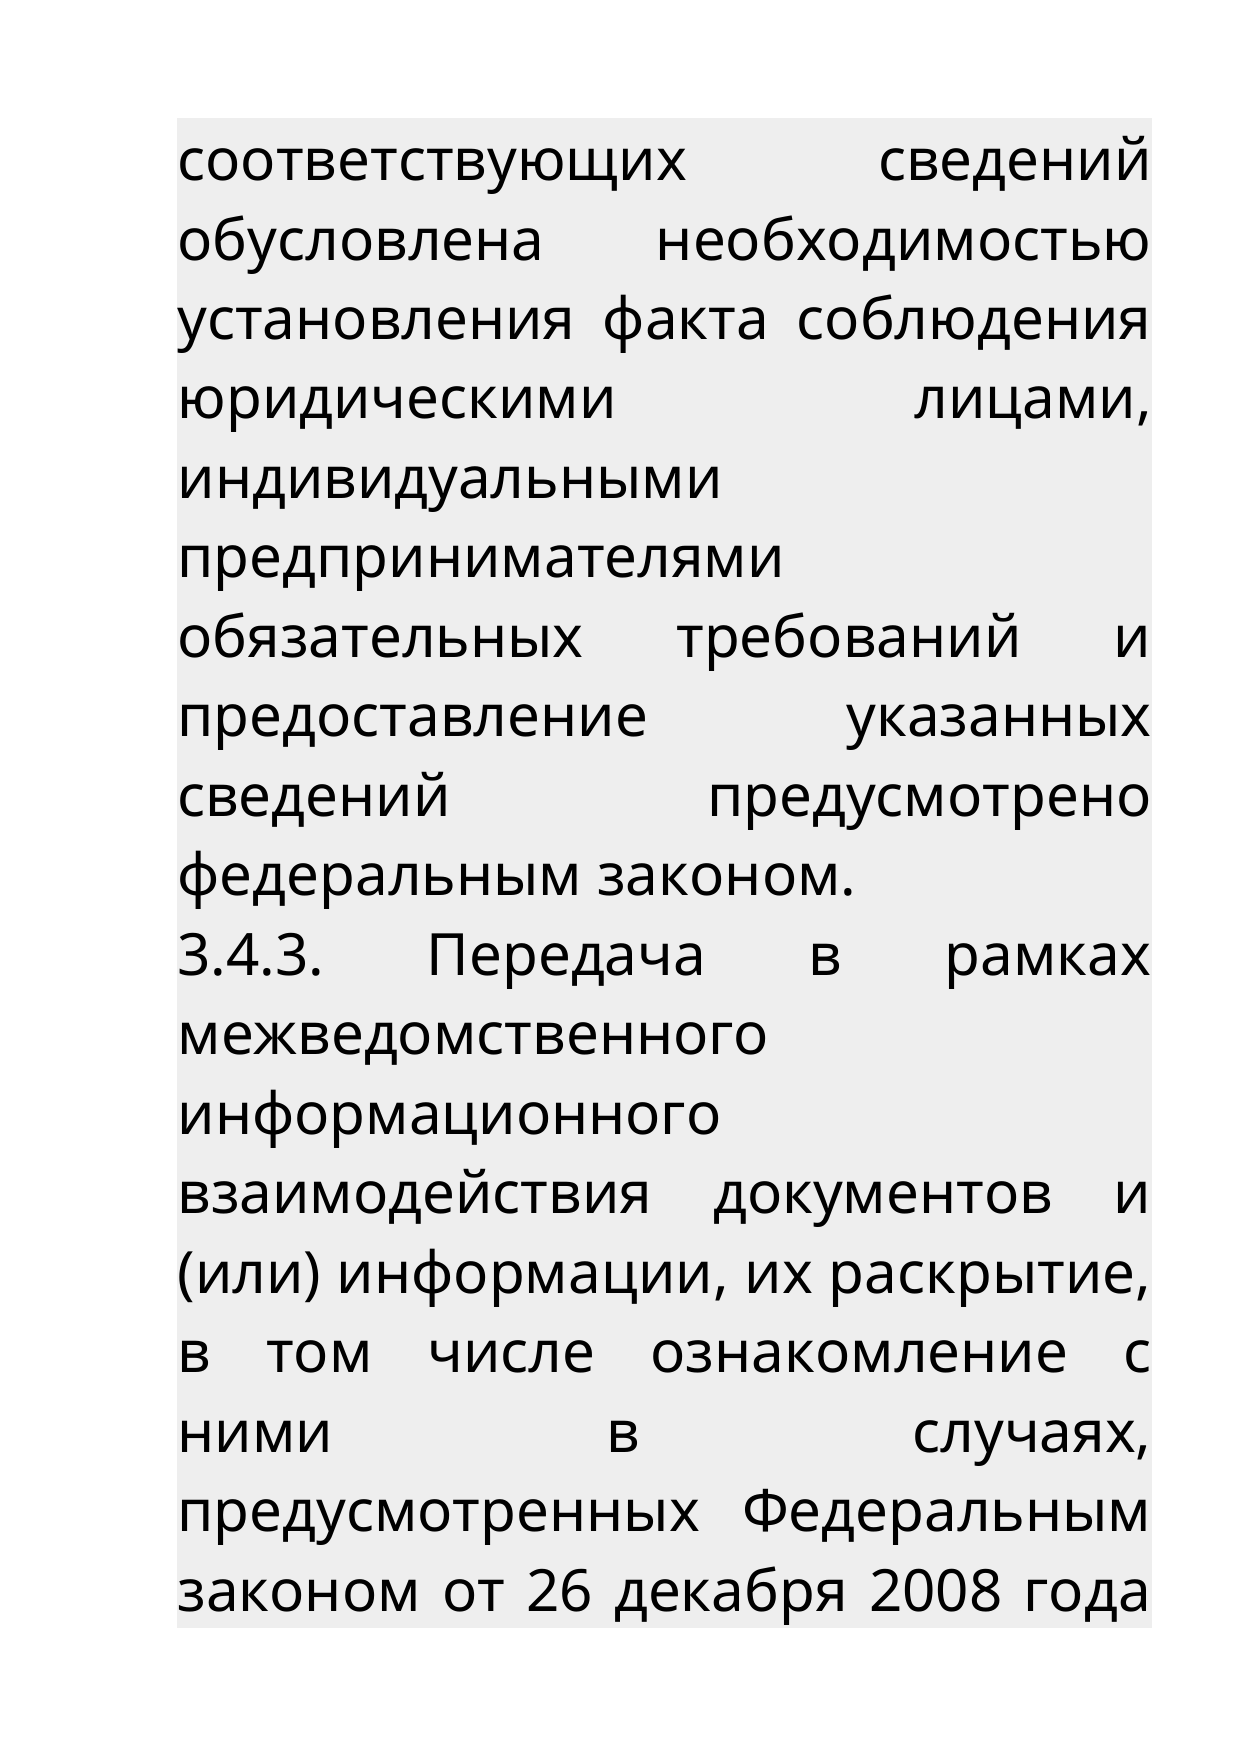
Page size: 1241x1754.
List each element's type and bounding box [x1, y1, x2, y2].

text [177, 913, 1152, 1628]
text [177, 118, 1152, 913]
